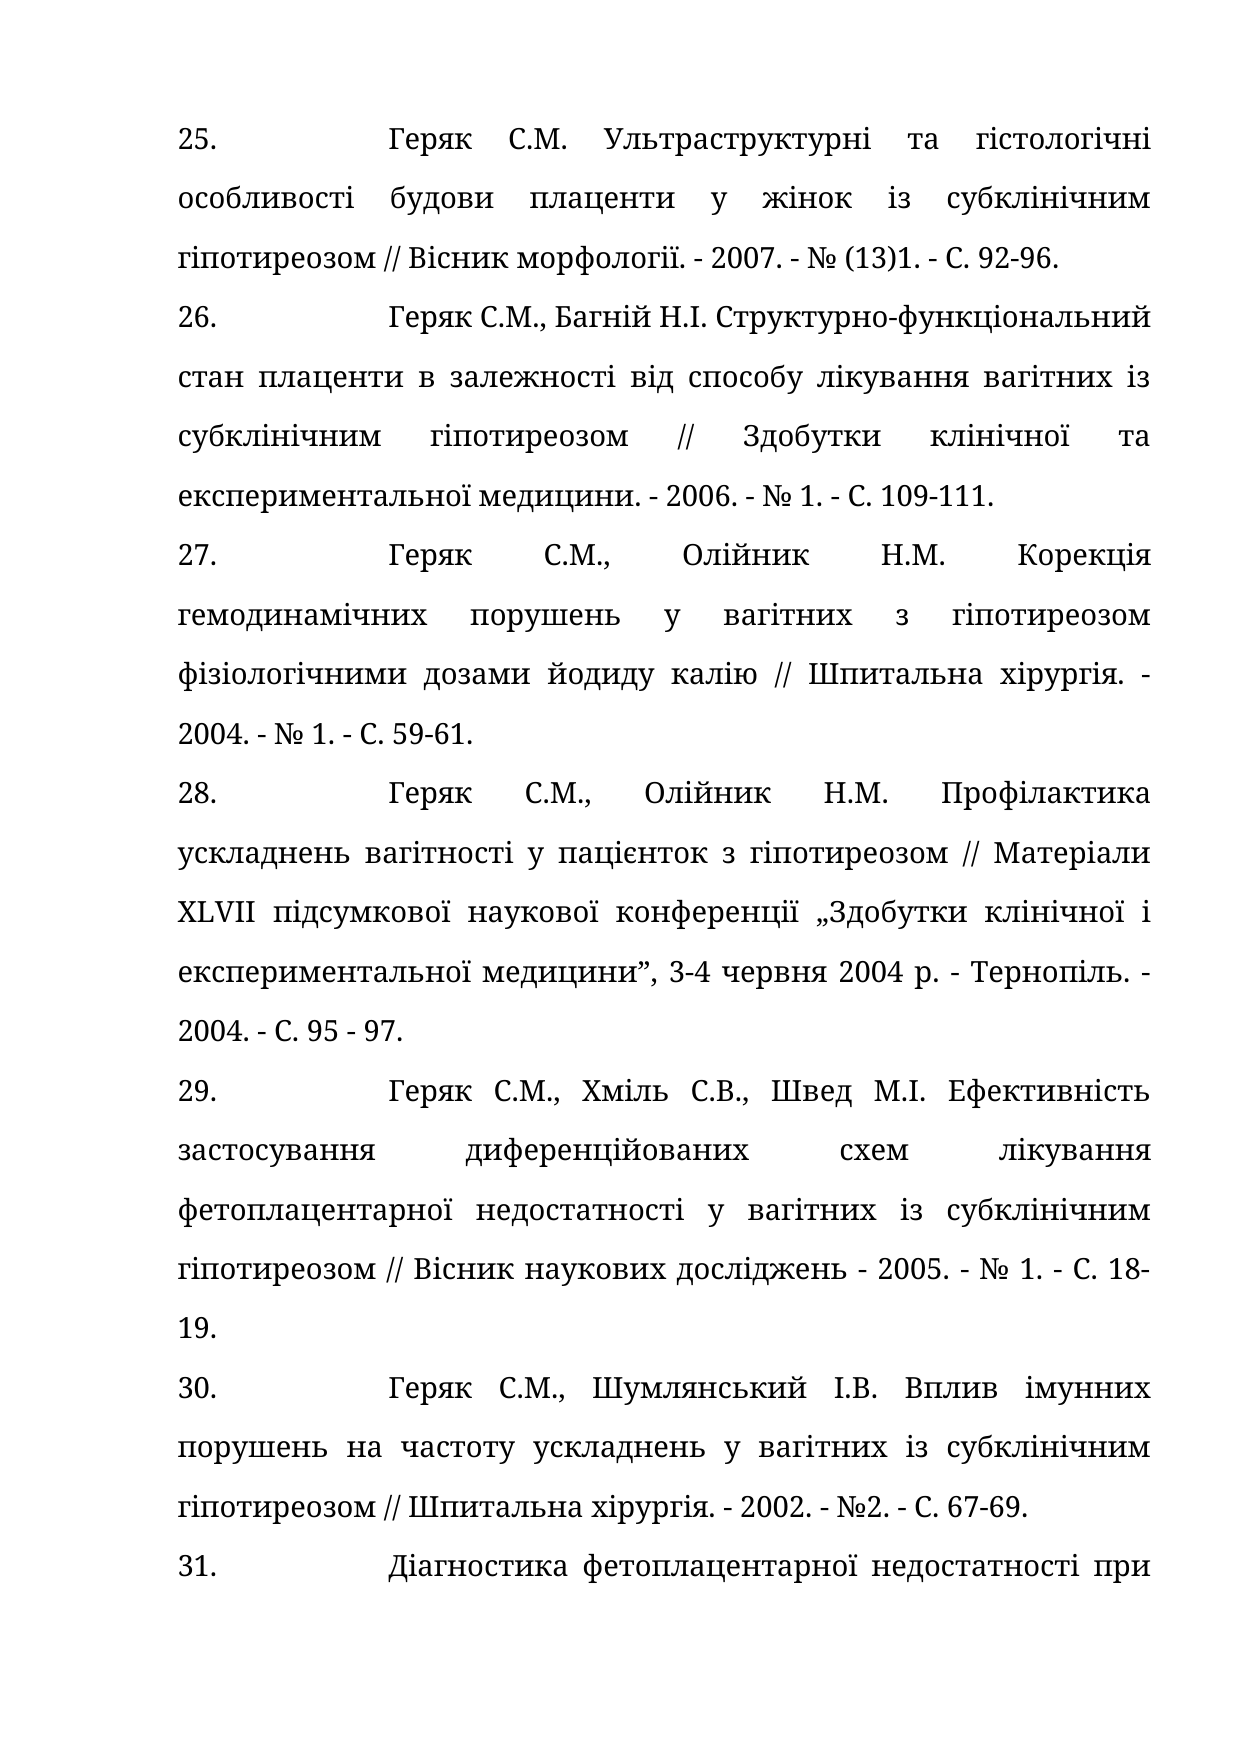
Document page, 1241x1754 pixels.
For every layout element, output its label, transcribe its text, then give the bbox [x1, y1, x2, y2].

list Геряк С.М., Олійник Н.М. Корекція гемодинамічних порушень у вагітних з гіпотиреозом фізіологічними дозами йодиду калію // Шпитальна хірургія. - 2004. - № 1. - С. 59-61. [177, 534, 1152, 753]
list Геряк С.М., Олійник Н.М. Профілактика ускладнень вагітності у пацієнток з гіпотиреозом // Матеріали ХLVІІ підсумкової наукової конференції „Здобутки клінічної і експериментальної медицини”, 3-4 червня 2004 р. - Тернопіль. - 2004. - С. 95 - 97. [177, 772, 1152, 1050]
list Геряк С.М. Ультраструктурні та гістологічні особливості будови плаценти у жінок із субклінічним гіпотиреозом // Вісник морфології. - 2007. - № (13)1. - С. 92-96. [177, 118, 1152, 277]
list Геряк С.М., Багній Н.І. Структурно-функціональний стан плаценти в залежності від способу лікування вагітних із субклінічним гіпотиреозом // Здобутки клінічної та експериментальної медицини. - 2006. - № 1. - С. 109-111. [177, 297, 1152, 515]
list Геряк С.М., Шумлянський І.В. Вплив імунних порушень на частоту ускладнень у вагітних із субклінічним гіпотиреозом // Шпитальна хірургія. - 2002. - №2. - С. 67-69. [177, 1367, 1152, 1526]
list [177, 1546, 1152, 1585]
list Геряк С.М., Хміль С.В., Швед М.І. Ефективність застосування диференційованих схем лікування фетоплацентарної недостатності у вагітних із субклінічним гіпотиреозом // Вісник наукових досліджень - 2005. - № 1. - С. 18-19. [177, 1070, 1152, 1347]
